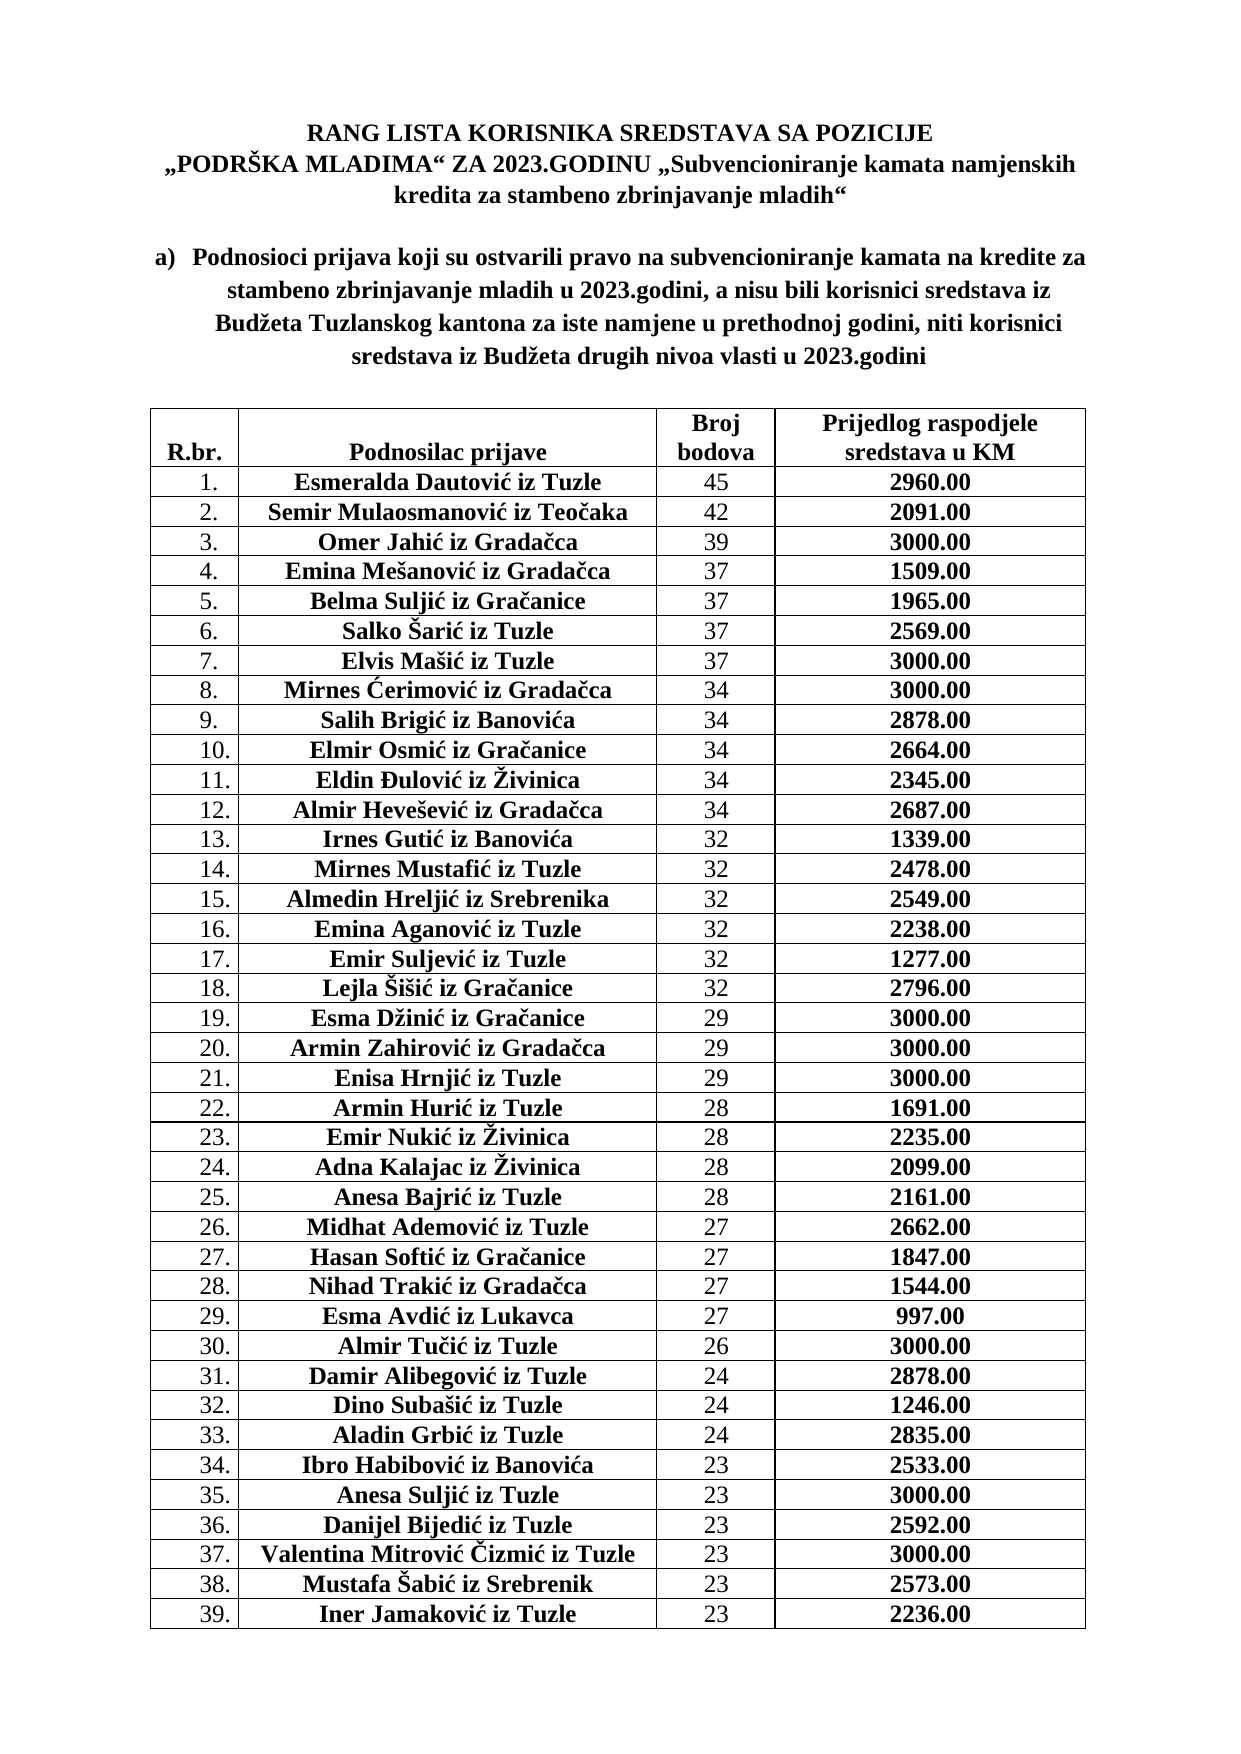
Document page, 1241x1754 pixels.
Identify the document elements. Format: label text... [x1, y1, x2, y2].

table_cell 2878.00 [776, 705, 1085, 734]
table_cell 1277.00 [776, 944, 1085, 972]
table_cell 32 [657, 884, 774, 913]
table_cell [151, 1391, 238, 1419]
table_cell [151, 676, 238, 704]
table_cell 2960.00 [776, 467, 1085, 496]
table_cell 2796.00 [776, 974, 1085, 1002]
table_cell [151, 854, 238, 883]
table_cell Irnes Gutić iz Banovića [239, 825, 656, 853]
table_cell 3000.00 [776, 1331, 1085, 1360]
table_cell 2236.00 [776, 1599, 1085, 1628]
table_cell [151, 646, 238, 674]
table_cell [151, 1242, 238, 1270]
table_cell Mirnes Mustafić iz Tuzle [239, 854, 656, 883]
table_cell 32 [657, 854, 774, 883]
table_header Prijedlog raspodjele sredstava u KM [776, 409, 1085, 466]
table_cell Salko Šarić iz Tuzle [239, 616, 656, 645]
table_cell 2878.00 [776, 1361, 1085, 1389]
table_cell 24 [657, 1391, 774, 1419]
table_cell 23 [657, 1510, 774, 1538]
table_cell Semir Mulaosmanović iz Teočaka [239, 497, 656, 526]
table_cell [151, 1182, 238, 1211]
table_cell 2573.00 [776, 1569, 1085, 1598]
table_cell 23 [657, 1569, 774, 1598]
table_cell Esma Džinić iz Gračanice [239, 1003, 656, 1032]
table_cell 2592.00 [776, 1510, 1085, 1538]
table_cell 27 [657, 1271, 774, 1300]
table_cell [151, 527, 238, 555]
table_cell Eldin Đulović iz Živinica [239, 765, 656, 794]
table_cell Armin Hurić iz Tuzle [239, 1093, 656, 1121]
table_cell 28 [657, 1093, 774, 1121]
table_cell Enisa Hrnjić iz Tuzle [239, 1063, 656, 1092]
table_cell 3000.00 [776, 1540, 1085, 1568]
table_cell Emina Mešanović iz Gradačca [239, 556, 656, 585]
table_cell 2238.00 [776, 914, 1085, 943]
table_cell 37 [657, 556, 774, 585]
table_cell 1339.00 [776, 825, 1085, 853]
table_cell 2687.00 [776, 795, 1085, 823]
table_cell [151, 1480, 238, 1509]
table_cell Anesa Bajrić iz Tuzle [239, 1182, 656, 1211]
table_cell Damir Alibegović iz Tuzle [239, 1361, 656, 1389]
table_cell Emir Suljević iz Tuzle [239, 944, 656, 972]
table_cell Almir Hevešević iz Gradačca [239, 795, 656, 823]
table_cell 27 [657, 1242, 774, 1270]
table_cell 2533.00 [776, 1450, 1085, 1479]
table_cell 2345.00 [776, 765, 1085, 794]
table_cell 3000.00 [776, 1063, 1085, 1092]
table_cell 34 [657, 765, 774, 794]
table_cell [151, 497, 238, 526]
table_cell 34 [657, 735, 774, 764]
table_cell 2662.00 [776, 1212, 1085, 1241]
table_cell [151, 556, 238, 585]
table_cell 45 [657, 467, 774, 496]
table_cell 23 [657, 1450, 774, 1479]
table_cell 42 [657, 497, 774, 526]
table_header Podnosilac prijave [239, 409, 656, 466]
table_cell Emir Nukić iz Živinica [239, 1123, 656, 1151]
table_cell [151, 1212, 238, 1241]
table_cell 29 [657, 1033, 774, 1062]
table_cell 2549.00 [776, 884, 1085, 913]
table_header R.br. [151, 409, 238, 466]
table_cell [151, 705, 238, 734]
table_cell Armin Zahirović iz Gradačca [239, 1033, 656, 1062]
table_cell 1691.00 [776, 1093, 1085, 1121]
table_cell 27 [657, 1212, 774, 1241]
table_cell [151, 1093, 238, 1121]
table_cell [151, 1033, 238, 1062]
table_cell [151, 914, 238, 943]
table_cell 1509.00 [776, 556, 1085, 585]
table_cell [151, 1301, 238, 1330]
table_cell [151, 1599, 238, 1628]
text „PODRŠKA MLADIMA“ ZA 2023.GODINU „Subvencioniranje kamata namjenskih kredita za stambeno zbrinjavanje mladih“ [150, 149, 1090, 209]
table_cell Almedin Hreljić iz Srebrenika [239, 884, 656, 913]
table_cell [151, 1450, 238, 1479]
table_cell [151, 586, 238, 615]
table_cell 32 [657, 914, 774, 943]
table_cell 29 [657, 1063, 774, 1092]
table_cell [151, 1540, 238, 1568]
table_cell [151, 735, 238, 764]
table_cell [151, 1063, 238, 1092]
table_cell Almir Tučić iz Tuzle [239, 1331, 656, 1360]
list Podnosioci prijava koji su ostvarili pravo na subvencioniranje kamata na kredite za stambeno zbrinjavanje mladih u 2023.godini, a nisu bili korisnici sredstava iz Budžeta Tuzlanskog kantona za iste namjene u prethodnoj godini, niti korisnici sredstava iz Budžeta drugih nivoa vlasti u 2023.godini [150, 242, 1090, 370]
table_cell [151, 1331, 238, 1360]
table_cell Aladin Grbić iz Tuzle [239, 1420, 656, 1449]
table_cell Valentina Mitrović Čizmić iz Tuzle [239, 1540, 656, 1568]
table_cell Mustafa Šabić iz Srebrenik [239, 1569, 656, 1598]
table_cell 3000.00 [776, 1033, 1085, 1062]
table_cell 28 [657, 1182, 774, 1211]
table_cell Mirnes Ćerimović iz Gradačca [239, 676, 656, 704]
table_cell Hasan Softić iz Gračanice [239, 1242, 656, 1270]
table_cell [151, 974, 238, 1002]
table_cell 1847.00 [776, 1242, 1085, 1270]
table_cell Nihad Trakić iz Gradačca [239, 1271, 656, 1300]
table_cell 23 [657, 1480, 774, 1509]
table_cell 39 [657, 527, 774, 555]
table_cell [151, 795, 238, 823]
table_cell Belma Suljić iz Gračanice [239, 586, 656, 615]
table_cell Ibro Habibović iz Banovića [239, 1450, 656, 1479]
table_cell 2478.00 [776, 854, 1085, 883]
table_cell 27 [657, 1301, 774, 1330]
table_cell [151, 467, 238, 496]
table_cell 1965.00 [776, 586, 1085, 615]
table_cell Midhat Ademović iz Tuzle [239, 1212, 656, 1241]
table_cell 2835.00 [776, 1420, 1085, 1449]
table_cell 24 [657, 1420, 774, 1449]
table_cell [151, 1510, 238, 1538]
table_cell [151, 765, 238, 794]
table_cell Salih Brigić iz Banovića [239, 705, 656, 734]
table_cell 3000.00 [776, 1480, 1085, 1509]
table_cell 26 [657, 1331, 774, 1360]
table_cell 34 [657, 795, 774, 823]
table_cell 34 [657, 676, 774, 704]
table_cell 34 [657, 705, 774, 734]
table_cell 3000.00 [776, 646, 1085, 674]
table_cell 2099.00 [776, 1152, 1085, 1181]
table_cell 2161.00 [776, 1182, 1085, 1211]
table_cell 3000.00 [776, 676, 1085, 704]
table_cell Esma Avdić iz Lukavca [239, 1301, 656, 1330]
table_cell 1544.00 [776, 1271, 1085, 1300]
table_cell [151, 1152, 238, 1181]
table_cell Elvis Mašić iz Tuzle [239, 646, 656, 674]
table_cell 32 [657, 974, 774, 1002]
table_cell [151, 1271, 238, 1300]
table_cell 23 [657, 1540, 774, 1568]
table_cell 3000.00 [776, 527, 1085, 555]
table_cell 2091.00 [776, 497, 1085, 526]
table_cell Dino Subašić iz Tuzle [239, 1391, 656, 1419]
table_cell 28 [657, 1123, 774, 1151]
table_cell [151, 1361, 238, 1389]
table_cell 37 [657, 586, 774, 615]
table_cell 2235.00 [776, 1123, 1085, 1151]
table_cell Lejla Šišić iz Gračanice [239, 974, 656, 1002]
table_cell 997.00 [776, 1301, 1085, 1330]
table_cell 29 [657, 1003, 774, 1032]
table_cell Elmir Osmić iz Gračanice [239, 735, 656, 764]
table_cell 3000.00 [776, 1003, 1085, 1032]
table_cell 24 [657, 1361, 774, 1389]
table_cell [151, 944, 238, 972]
text RANG LISTA KORISNIKA SREDSTAVA SA POZICIJE [150, 118, 1090, 147]
table_cell [151, 1123, 238, 1151]
table_cell [151, 1569, 238, 1598]
table_cell Adna Kalajac iz Živinica [239, 1152, 656, 1181]
table_cell 1246.00 [776, 1391, 1085, 1419]
table_cell 32 [657, 825, 774, 853]
table_header Broj bodova [657, 409, 774, 466]
table_cell Danijel Bijedić iz Tuzle [239, 1510, 656, 1538]
table_cell Emina Aganović iz Tuzle [239, 914, 656, 943]
table_cell [151, 825, 238, 853]
table_cell 32 [657, 944, 774, 972]
table_cell 37 [657, 646, 774, 674]
table_cell [151, 884, 238, 913]
table_cell 28 [657, 1152, 774, 1181]
table_cell 37 [657, 616, 774, 645]
table_cell Anesa Suljić iz Tuzle [239, 1480, 656, 1509]
table_cell 2664.00 [776, 735, 1085, 764]
table_cell [151, 1003, 238, 1032]
table_cell 2569.00 [776, 616, 1085, 645]
table_cell Omer Jahić iz Gradačca [239, 527, 656, 555]
table_cell [151, 616, 238, 645]
table_cell [151, 1420, 238, 1449]
table_cell Esmeralda Dautović iz Tuzle [239, 467, 656, 496]
table_cell 23 [657, 1599, 774, 1628]
table_cell Iner Jamaković iz Tuzle [239, 1599, 656, 1628]
